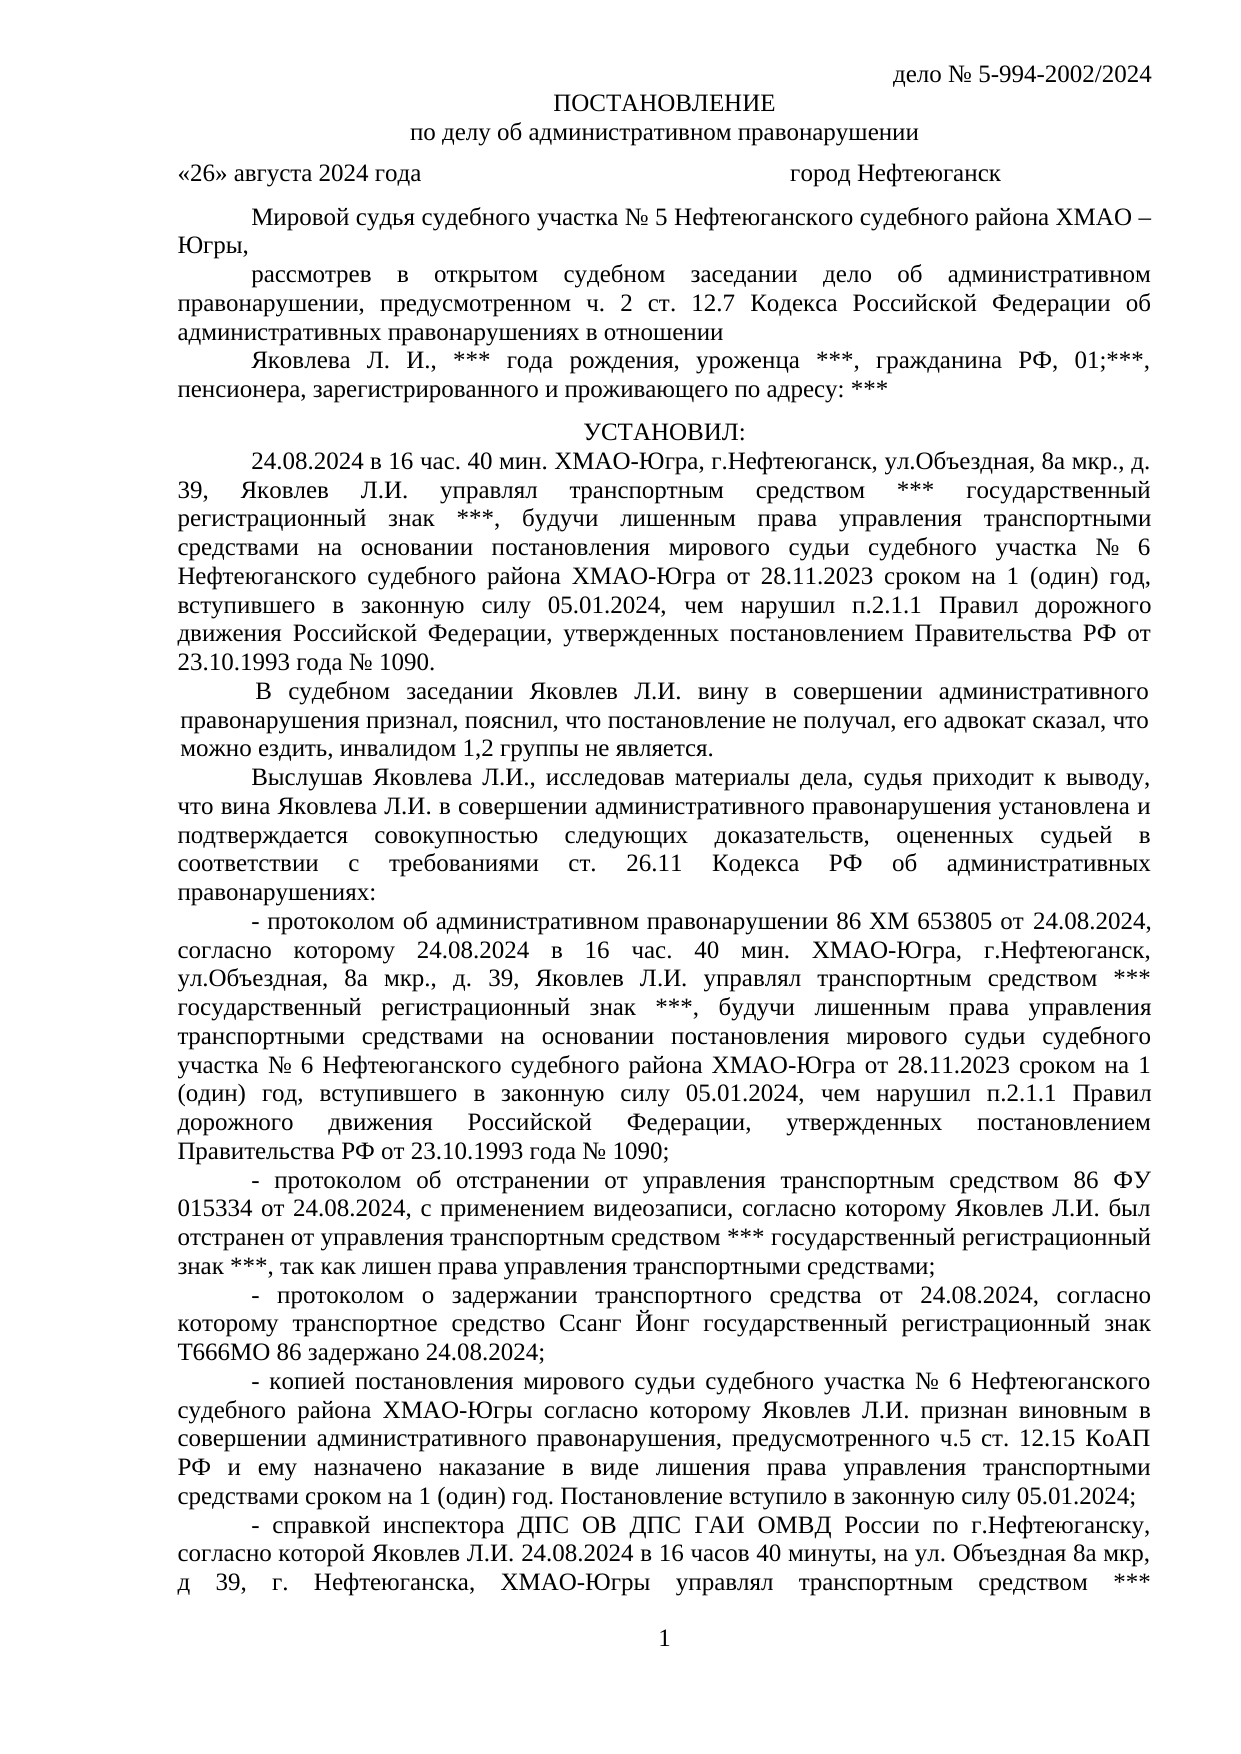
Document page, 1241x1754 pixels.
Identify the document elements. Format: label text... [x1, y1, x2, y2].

text - протоколом об отстранении от управления транспортным средством 86 ФУ 015334 от 24.08.2024, с применением видеозаписи, согласно которому Яковлев Л.И. был отстранен от управления транспортным средством *** государственный регистрационный знак ***, так как лишен права управления транспортными средствами; [177, 1165, 1152, 1280]
text 24.08.2024 в 16 час. 40 мин. ХМАО-Югра, г.Нефтеюганск, ул.Объездная, 8а мкр., д. 39, Яковлев Л.И. управлял транспортным средством *** государственный регистрационный знак ***, будучи лишенным права управления транспортными средствами на основании постановления мирового судьи судебного участка № 6 Нефтеюганского судебного района ХМАО-Югра от 28.11.2023 сроком на 1 (один) год, вступившего в законную силу 05.01.2024, чем нарушил п.2.1.1 Правил дорожного движения Российской Федерации, утвержденных постановлением Правительства РФ от 23.10.1993 года № 1090. [177, 446, 1152, 676]
text Яковлева Л. И., *** года рождения, уроженца ***, гражданина РФ, 01;***, пенсионера, зарегистрированного и проживающего по адресу: *** [177, 345, 1152, 403]
text - протоколом о задержании транспортного средства от 24.08.2024, согласно которому транспортное средство Ссанг Йонг государственный регистрационный знак Т666МО 86 задержано 24.08.2024; [177, 1280, 1152, 1366]
title ПОСТАНОВЛЕНИЕ [177, 88, 1152, 117]
text рассмотрев в открытом судебном заседании дело об административном правонарушении, предусмотренном ч. 2 ст. 12.7 Кодекса Российской Федерации об административных правонарушениях в отношении [177, 259, 1152, 345]
text - копией постановления мирового судьи судебного участка № 6 Нефтеюганского судебного района ХМАО-Югры согласно которому Яковлев Л.И. признан виновным в совершении административного правонарушения, предусмотренного ч.5 ст. 12.15 КоАП РФ и ему назначено наказание в виде лишения права управления транспортными средствами сроком на 1 (один) год. Постановление вступило в законную силу 05.01.2024; [177, 1366, 1152, 1510]
text УСТАНОВИЛ: [177, 417, 1152, 446]
text «26» августа 2024 года город Нефтеюганск [177, 158, 1152, 187]
text - протоколом об административном правонарушении 86 ХМ 653805 от 24.08.2024, согласно которому 24.08.2024 в 16 час. 40 мин. ХМАО-Югра, г.Нефтеюганск, ул.Объездная, 8а мкр., д. 39, Яковлев Л.И. управлял транспортным средством *** государственный регистрационный знак ***, будучи лишенным права управления транспортными средствами на основании постановления мирового судьи судебного участка № 6 Нефтеюганского судебного района ХМАО-Югра от 28.11.2023 сроком на 1 (один) год, вступившего в законную силу 05.01.2024, чем нарушил п.2.1.1 Правил дорожного движения Российской Федерации, утвержденных постановлением Правительства РФ от 23.10.1993 года № 1090; [177, 906, 1152, 1165]
text дело № 5-994-2002/2024 [177, 59, 1152, 88]
text В судебном заседании Яковлев Л.И. вину в совершении административного правонарушения признал, пояснил, что постановление не получал, его адвокат сказал, что можно ездить, инвалидом 1,2 группы не является. [180, 676, 1149, 762]
text Выслушав Яковлева Л.И., исследовав материалы дела, судья приходит к выводу, что вина Яковлева Л.И. в совершении административного правонарушения установлена и подтверждается совокупностью следующих доказательств, оцененных судьей в соответствии с требованиями ст. 26.11 Кодекса РФ об административных правонарушениях: [177, 762, 1152, 906]
title по делу об административном правонарушении [177, 117, 1152, 145]
text Мировой судья судебного участка № 5 Нефтеюганского судебного района ХМАО – Югры, [177, 202, 1152, 259]
